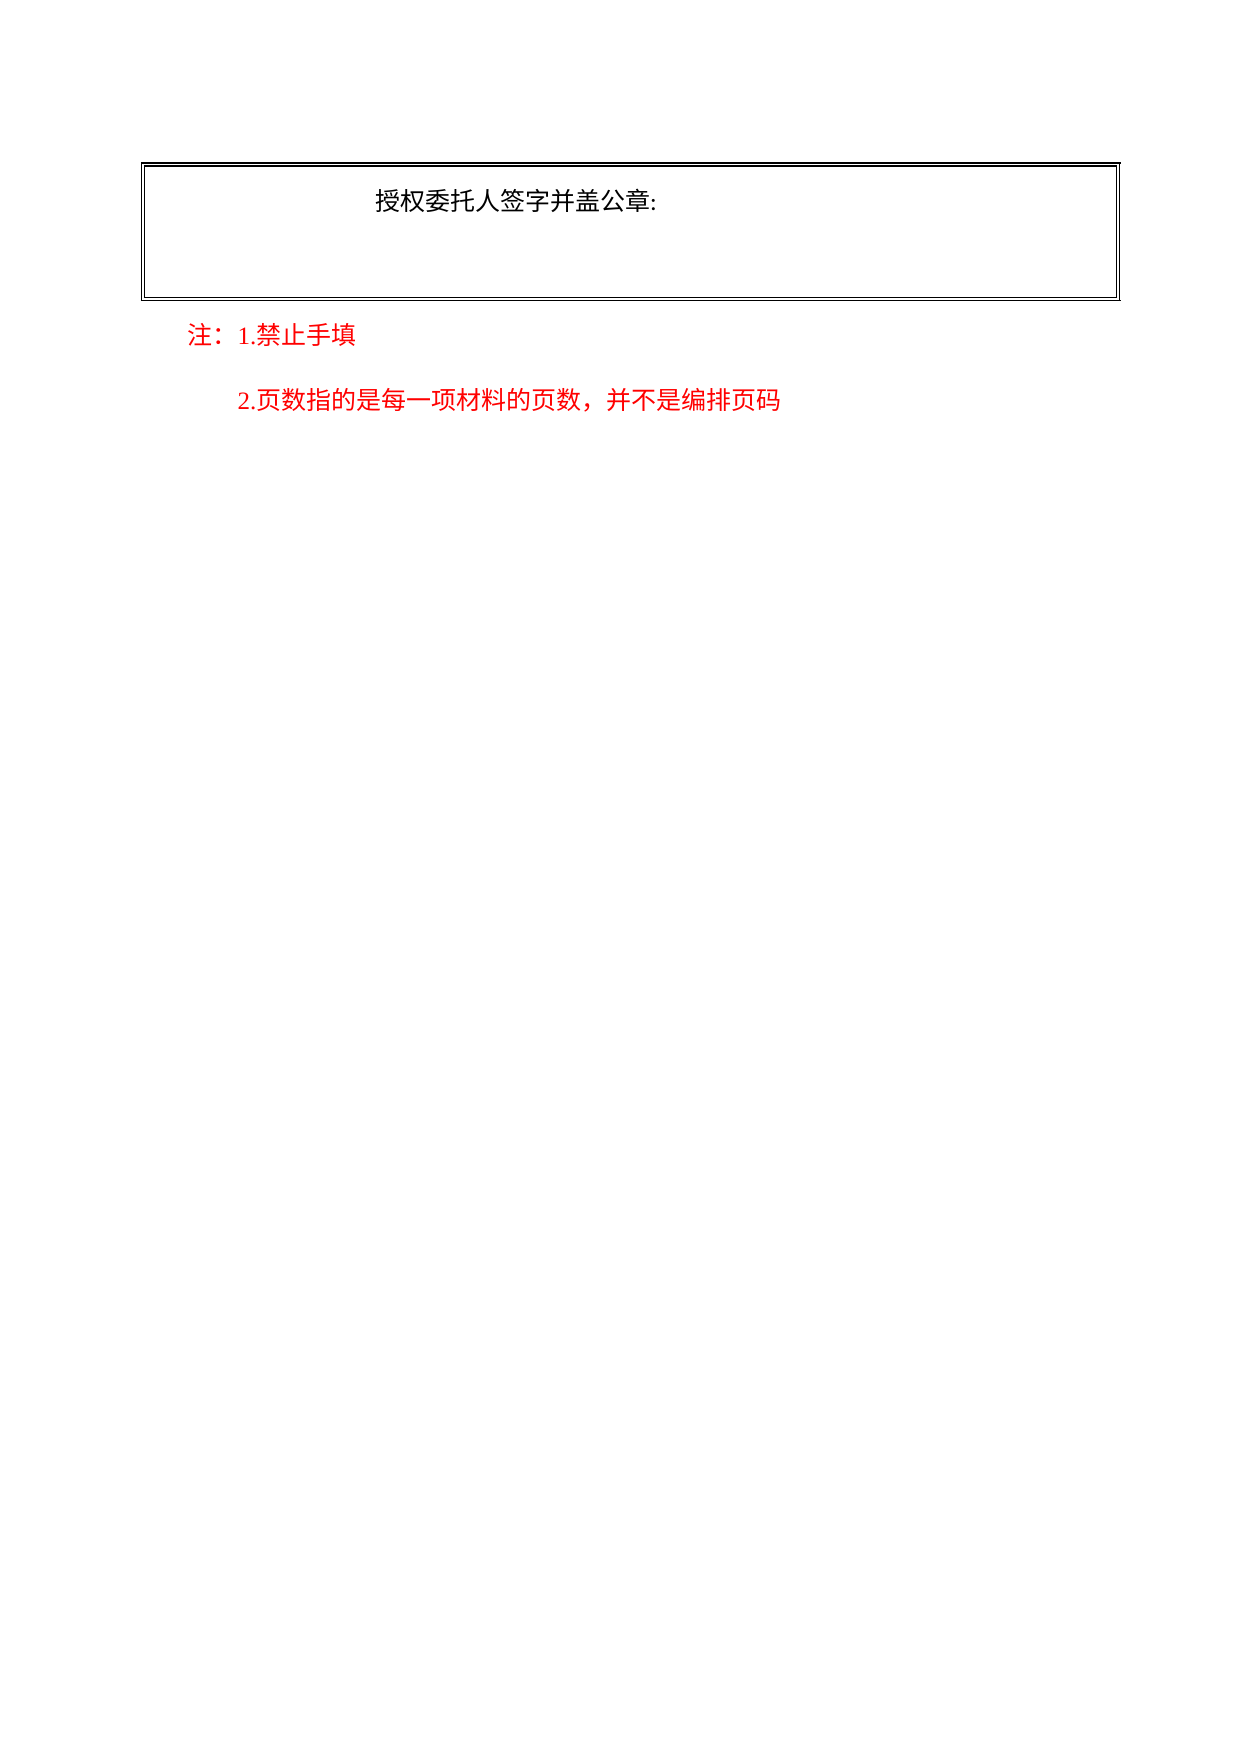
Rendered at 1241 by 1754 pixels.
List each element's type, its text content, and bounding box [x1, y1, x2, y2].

text 注：1.禁止手填 [187, 301, 1053, 366]
text 2.页数指的是每一项材料的页数，并不是编排页码 [187, 366, 1053, 431]
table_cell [145, 167, 1116, 297]
